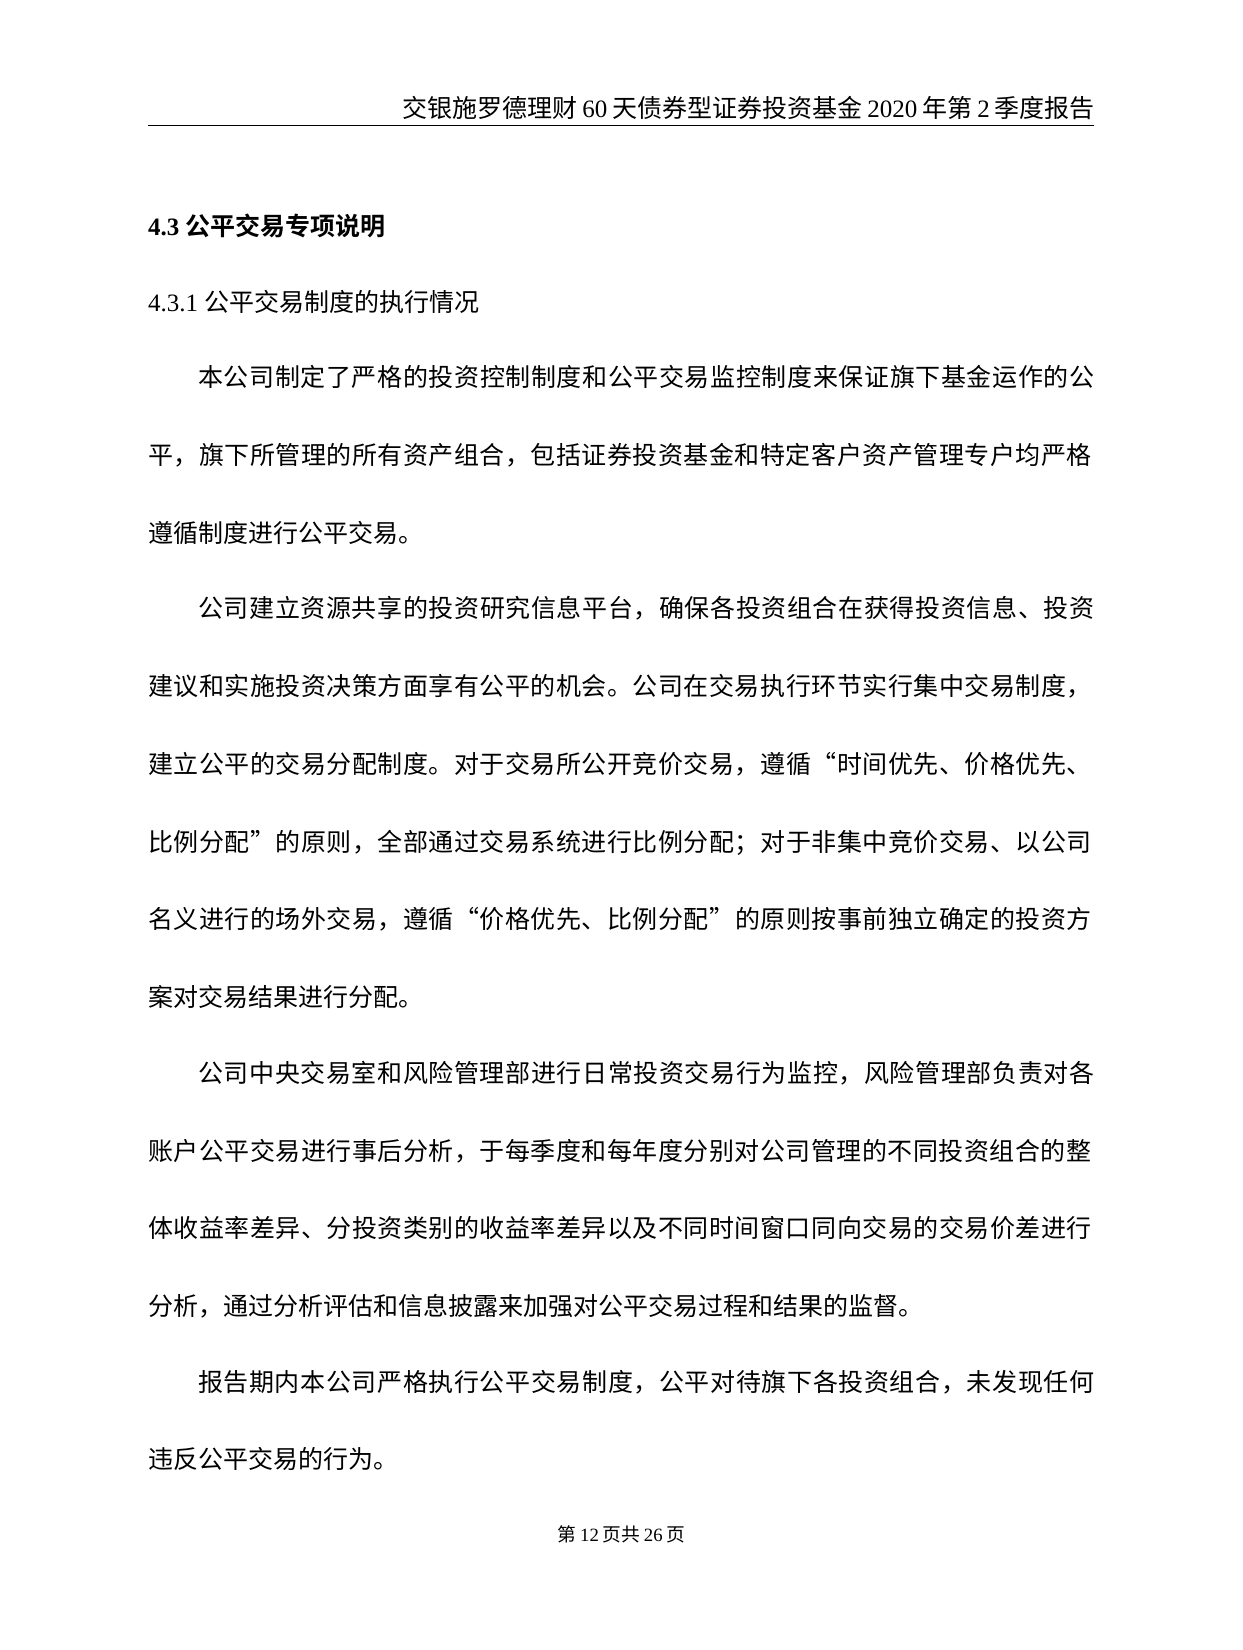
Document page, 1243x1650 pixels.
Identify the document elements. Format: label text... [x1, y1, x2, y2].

text 公司中央交易室和风险管理部进行日常投资交易行为监控，风险管理部负责对各账户公平交易进行事后分析，于每季度和每年度分别对公司管理的不同投资组合的整体收益率差异、分投资类别的收益率差异以及不同时间窗口同向交易的交易价差进行分析，通过分析评估和信息披露来加强对公平交易过程和结果的监督。 [148, 1039, 1094, 1337]
text 公司建立资源共享的投资研究信息平台，确保各投资组合在获得投资信息、投资建议和实施投资决策方面享有公平的机会。公司在交易执行环节实行集中交易制度，建立公平的交易分配制度。对于交易所公开竞价交易，遵循“时间优先、价格优先、比例分配”的原则，全部通过交易系统进行比例分配；对于非集中竞价交易、以公司名义进行的场外交易，遵循“价格优先、比例分配”的原则按事前独立确定的投资方案对交易结果进行分配。 [148, 574, 1094, 1028]
text 本公司制定了严格的投资控制制度和公平交易监控制度来保证旗下基金运作的公平，旗下所管理的所有资产组合，包括证券投资基金和特定客户资产管理专户均严格遵循制度进行公平交易。 [148, 343, 1094, 564]
text 4.3.1 公平交易制度的执行情况 [148, 268, 1094, 333]
text 4.3 公平交易专项说明 [148, 192, 1094, 257]
text 报告期内本公司严格执行公平交易制度，公平对待旗下各投资组合，未发现任何违反公平交易的行为。 [148, 1348, 1094, 1491]
